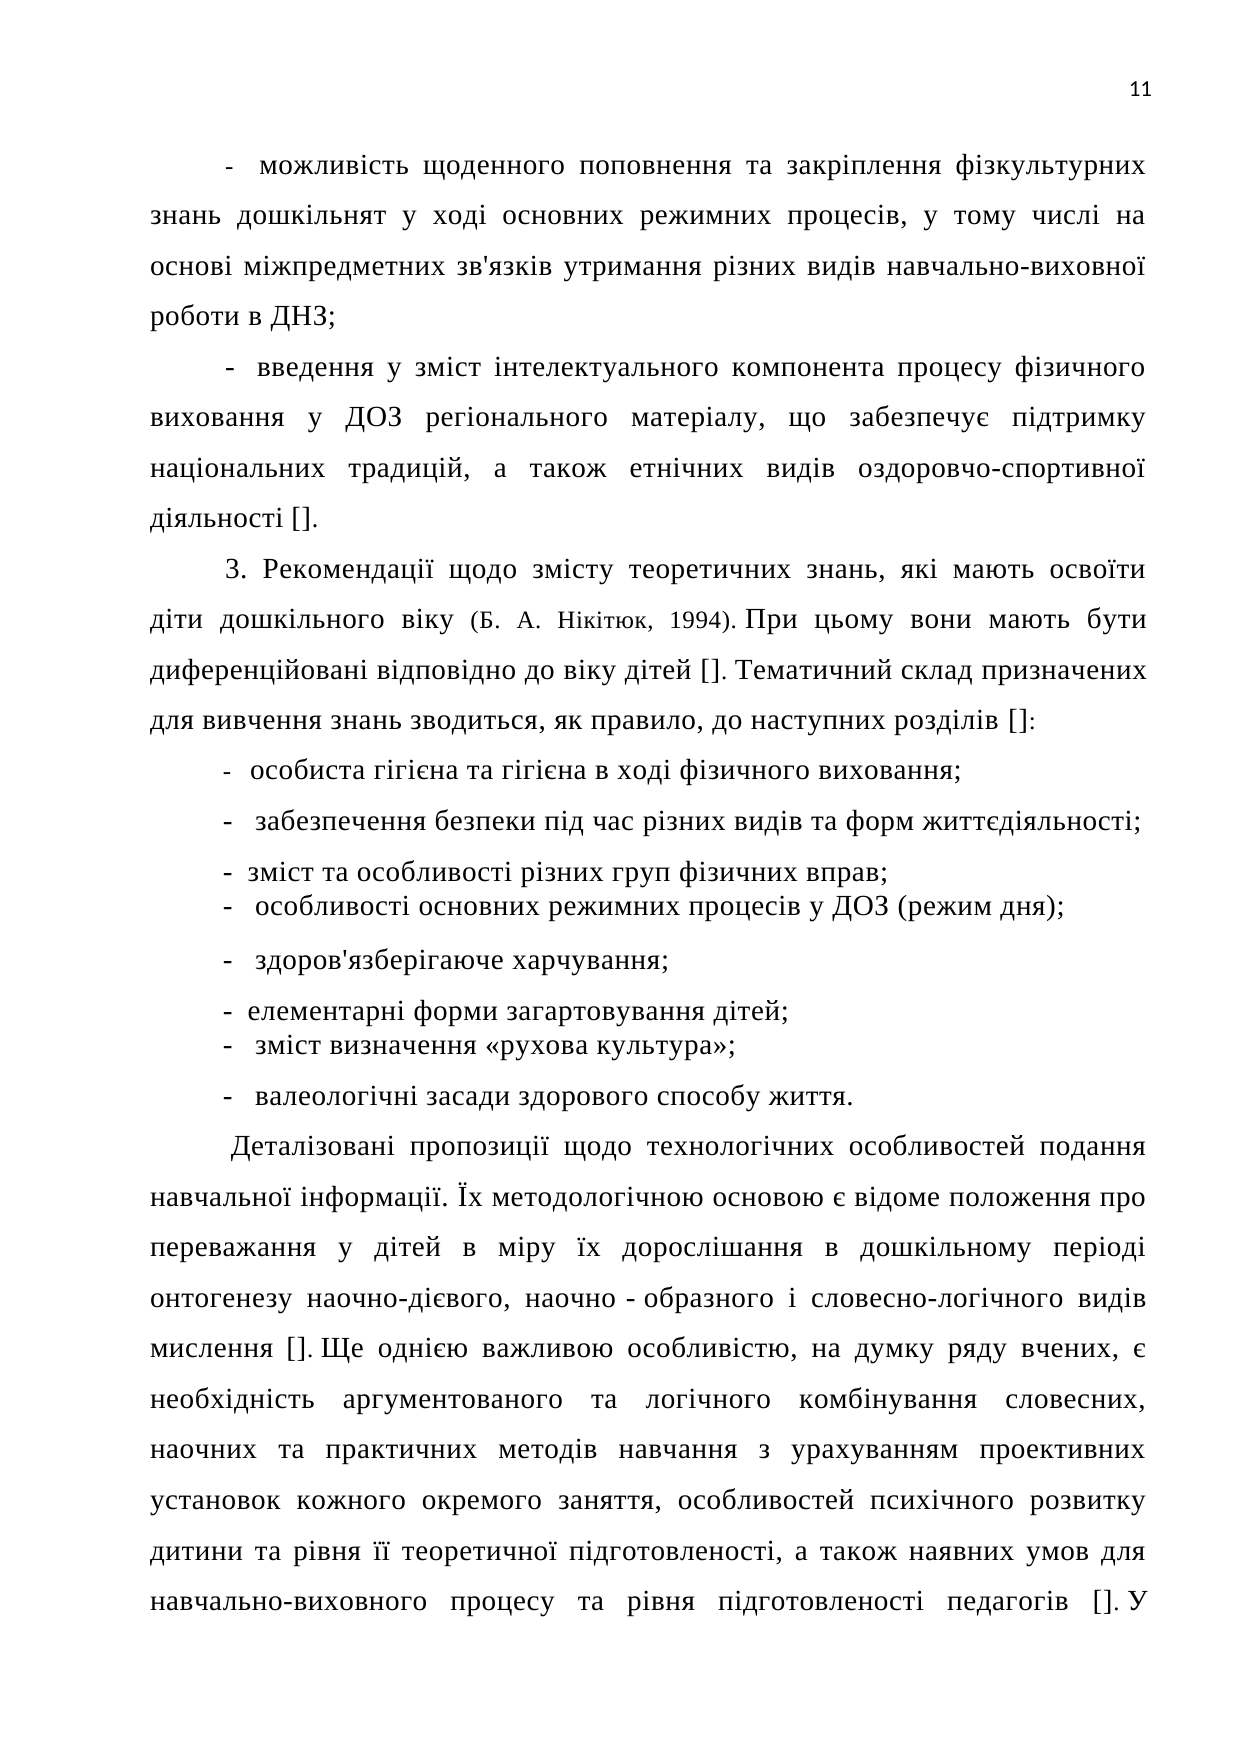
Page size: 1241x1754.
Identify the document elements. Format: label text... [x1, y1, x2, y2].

text - зміст та особливості різних груп фізичних вправ; [150, 837, 1147, 888]
text - валеологічні засади здорового способу життя. [150, 1061, 1152, 1111]
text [150, 1111, 1147, 1617]
text - забезпечення безпеки під час різних видів та форм життєдіяльності; [150, 786, 1147, 837]
text - зміст визначення «рухова культура»; [150, 1027, 1152, 1060]
text 3. Рекомендації щодо змісту теоретичних знань, які мають освоїти діти дошкільного віку (Б. А. Нікітюк, 1994). При цьому вони мають бути диференційовані відповідно до віку дітей []. Тематичний склад призначених для вивчення знань зводиться, як правило, до наступних розділів []: [150, 534, 1147, 736]
text - елементарні форми загартовування дітей; [150, 977, 1152, 1027]
text - здоров'язберігаюче харчування; [150, 942, 1152, 976]
text - особливості основних режимних процесів у ДОЗ (режим дня); [150, 888, 1152, 922]
text - можливість щоденного поповнення та закріплення фізкультурних знань дошкільнят у ході основних режимних процесів, у тому числі на основі міжпредметних зв'язків утримання різних видів навчально-виховної роботи в ДНЗ; [150, 130, 1147, 332]
text - особиста гігієна та гігієна в ході фізичного виховання; [150, 736, 1152, 786]
text - введення у зміст інтелектуального компонента процесу фізичного виховання у ДОЗ регіонального матеріалу, що забезпечує підтримку національних традицій, а також етнічних видів оздоровчо-спортивної діяльності []. [150, 332, 1147, 534]
